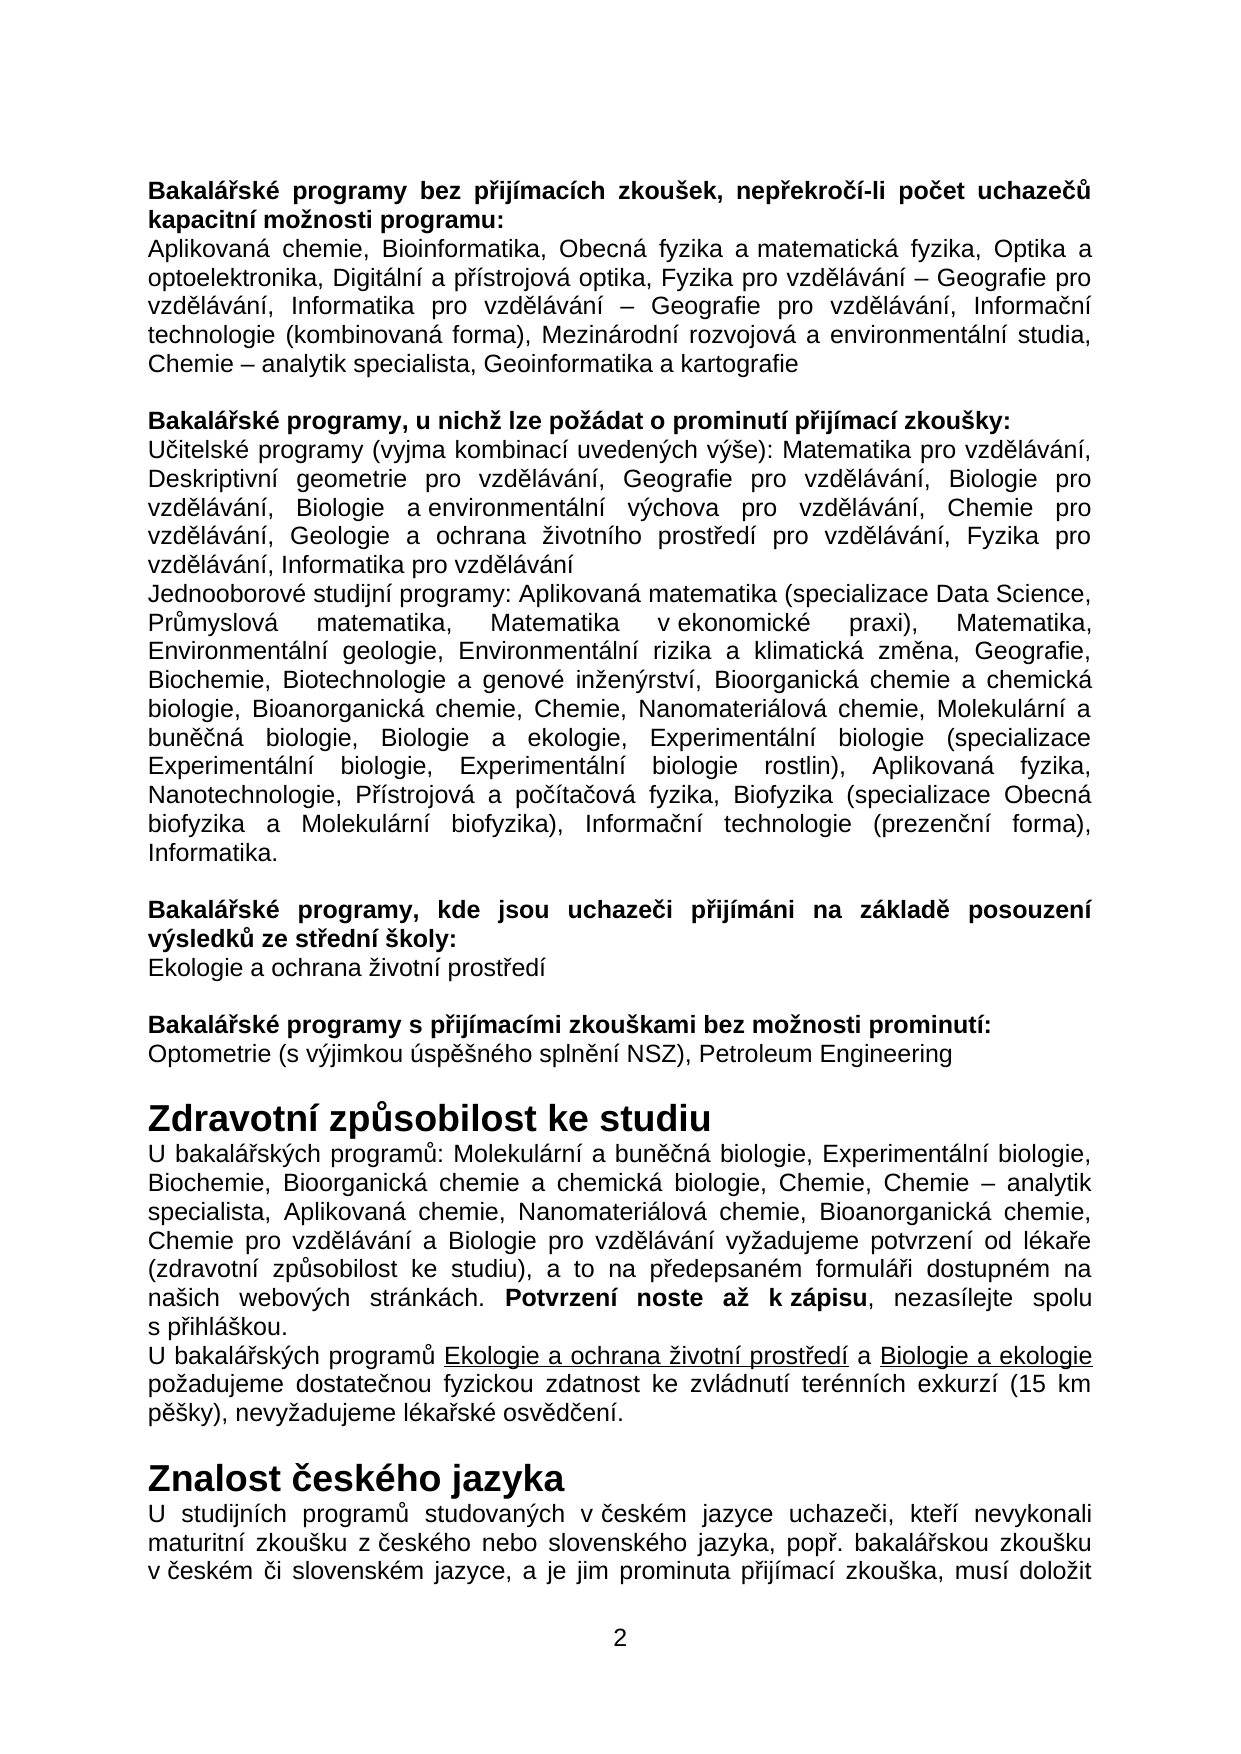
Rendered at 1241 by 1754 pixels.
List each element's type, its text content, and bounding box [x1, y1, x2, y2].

text Bakalářské programy s přijímacími zkouškami bez možnosti prominutí: [148, 1010, 1093, 1039]
text Jednooborové studijní programy: Aplikovaná matematika (specializace Data Science, Průmyslová matematika, Matematika v ekonomické praxi), Matematika, Environmentální geologie, Environmentální rizika a klimatická změna, Geografie, Biochemie, Biotechnologie a genové inženýrství, Bioorganická chemie a chemická biologie, Bioanorganická chemie, Chemie, Nanomateriálová chemie, Molekulární a buněčná biologie, Biologie a ekologie, Experimentální biologie (specializace Experimentální biologie, Experimentální biologie rostlin), Aplikovaná fyzika, Nanotechnologie, Přístrojová a počítačová fyzika, Biofyzika (specializace Obecná biofyzika a Molekulární biofyzika), Informační technologie (prezenční forma), Informatika. [148, 579, 1093, 866]
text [148, 1499, 1093, 1585]
text Bakalářské programy bez přijímacích zkoušek, nepřekročí-li počet uchazečů kapacitní možnosti programu: [148, 176, 1093, 234]
text Učitelské programy (vyjma kombinací uvedených výše): Matematika pro vzdělávání, Deskriptivní geometrie pro vzdělávání, Geografie pro vzdělávání, Biologie pro vzdělávání, Biologie a environmentální výchova pro vzdělávání, Chemie pro vzdělávání, Geologie a ochrana životního prostředí pro vzdělávání, Fyzika pro vzdělávání, Informatika pro vzdělávání [148, 435, 1093, 579]
text Ekologie a ochrana životní prostředí [148, 953, 1093, 981]
text U bakalářských programů: Molekulární a buněčná biologie, Experimentální biologie, Biochemie, Bioorganická chemie a chemická biologie, Chemie, Chemie – analytik specialista, Aplikovaná chemie, Nanomateriálová chemie, Bioanorganická chemie, Chemie pro vzdělávání a Biologie pro vzdělávání vyžadujeme potvrzení od lékaře (zdravotní způsobilost ke studiu), a to na předepsaném formuláři dostupném na našich webových stránkách. Potvrzení noste až k zápisu, nezasílejte spolu s přihláškou. [148, 1139, 1093, 1341]
text Aplikovaná chemie, Bioinformatika, Obecná fyzika a matematická fyzika, Optika a optoelektronika, Digitální a přístrojová optika, Fyzika pro vzdělávání – Geografie pro vzdělávání, Informatika pro vzdělávání – Geografie pro vzdělávání, Informační technologie (kombinovaná forma), Mezinárodní rozvojová a environmentální studia, Chemie – analytik specialista, Geoinformatika a kartografie [148, 234, 1093, 378]
text Bakalářské programy, u nichž lze požádat o prominutí přijímací zkoušky: [148, 406, 1093, 435]
text Znalost českého jazyka [148, 1456, 1093, 1499]
text Optometrie (s výjimkou úspěšného splnění NSZ), Petroleum Engineering [148, 1039, 1093, 1068]
text Zdravotní způsobilost ke studiu [148, 1096, 1093, 1139]
text U bakalářských programů Ekologie a ochrana životní prostředí a Biologie a ekologie požadujeme dostatečnou fyzickou zdatnost ke zvládnutí terénních exkurzí (15 km pěšky), nevyžadujeme lékařské osvědčení. [148, 1341, 1093, 1427]
text Bakalářské programy, kde jsou uchazeči přijímáni na základě posouzení výsledků ze střední školy: [148, 895, 1093, 953]
